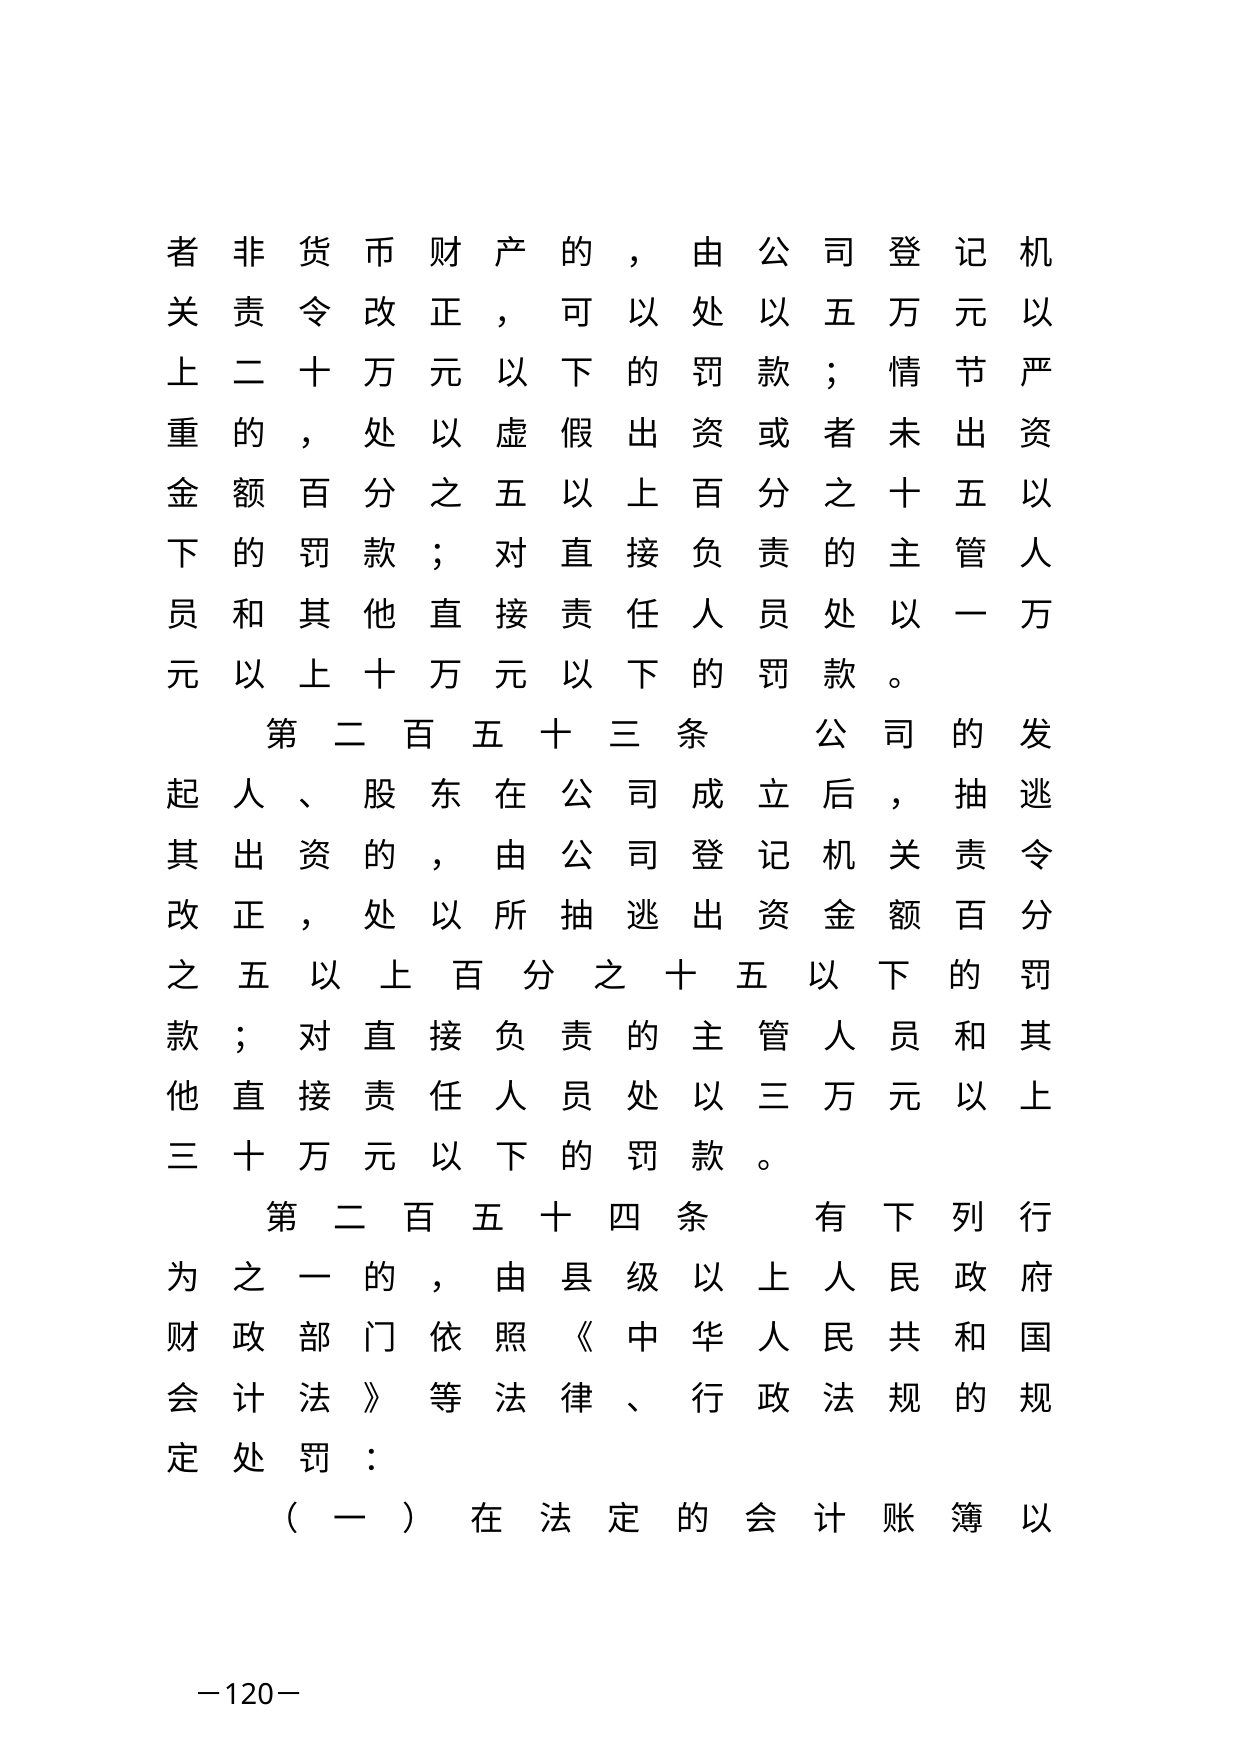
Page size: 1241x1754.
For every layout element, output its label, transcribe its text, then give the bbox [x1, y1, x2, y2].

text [167, 1486, 1085, 1546]
text 第二百五十三条 公司的发起人、股东在公司成立后，抽逃其出资的，由公司登记机关责令改正，处以所抽逃出资金额百分之五以上百分之十五以下的罚款；对直接负责的主管人员和其他直接责任人员处以三万元以上三十万元以下的罚款。 [167, 702, 1085, 1184]
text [167, 219, 1085, 702]
text 第二百五十四条 有下列行为之一的，由县级以上人民政府财政部门依照《中华人民共和国会计法》等法律、行政法规的规定处罚： [167, 1184, 1085, 1486]
